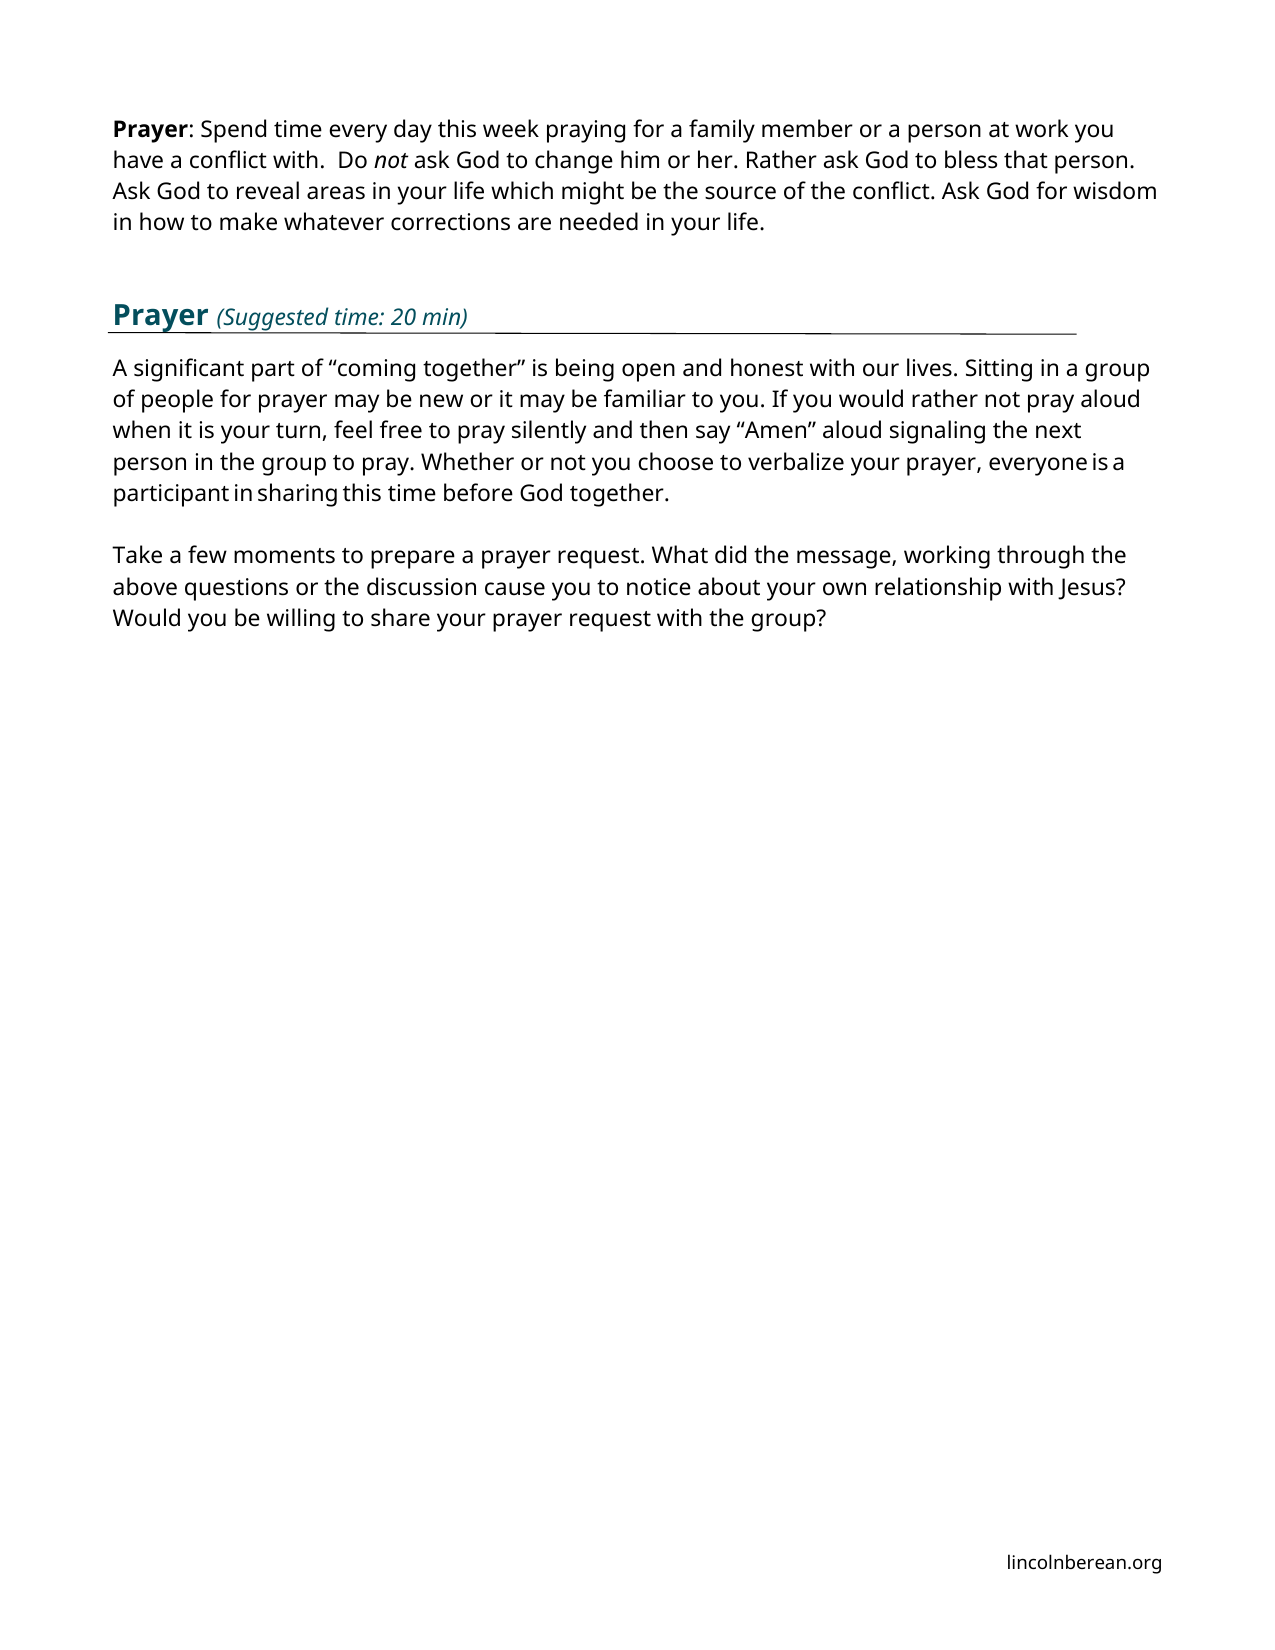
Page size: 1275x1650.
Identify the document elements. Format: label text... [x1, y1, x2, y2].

text A significant part of “coming together” is being open and honest with our lives. Sitting in a group of people for prayer may be new or it may be familiar to you. If you would rather not pray aloud when it is your turn, feel free to pray silently and then say “Amen” aloud signaling the next person in the group to pray. Whether or not you choose to verbalize your prayer, everyone is a participant in sharing this time before God together. [112, 352, 1162, 508]
text Prayer: Spend time every day this week praying for a family member or a person at work you have a conflict with. Do not ask God to change him or her. Rather ask God to bless that person. Ask God to reveal areas in your life which might be the source of the conflict. Ask God for wisdom in how to make whatever corrections are needed in your life. [112, 112, 1162, 237]
text Take a few moments to prepare a prayer request. What did the message, working through the above questions or the discussion cause you to notice about your own relationship with Jesus? Would you be willing to share your prayer request with the group? [112, 539, 1162, 633]
text Prayer (Suggested time: 20 min) [112, 294, 1162, 333]
